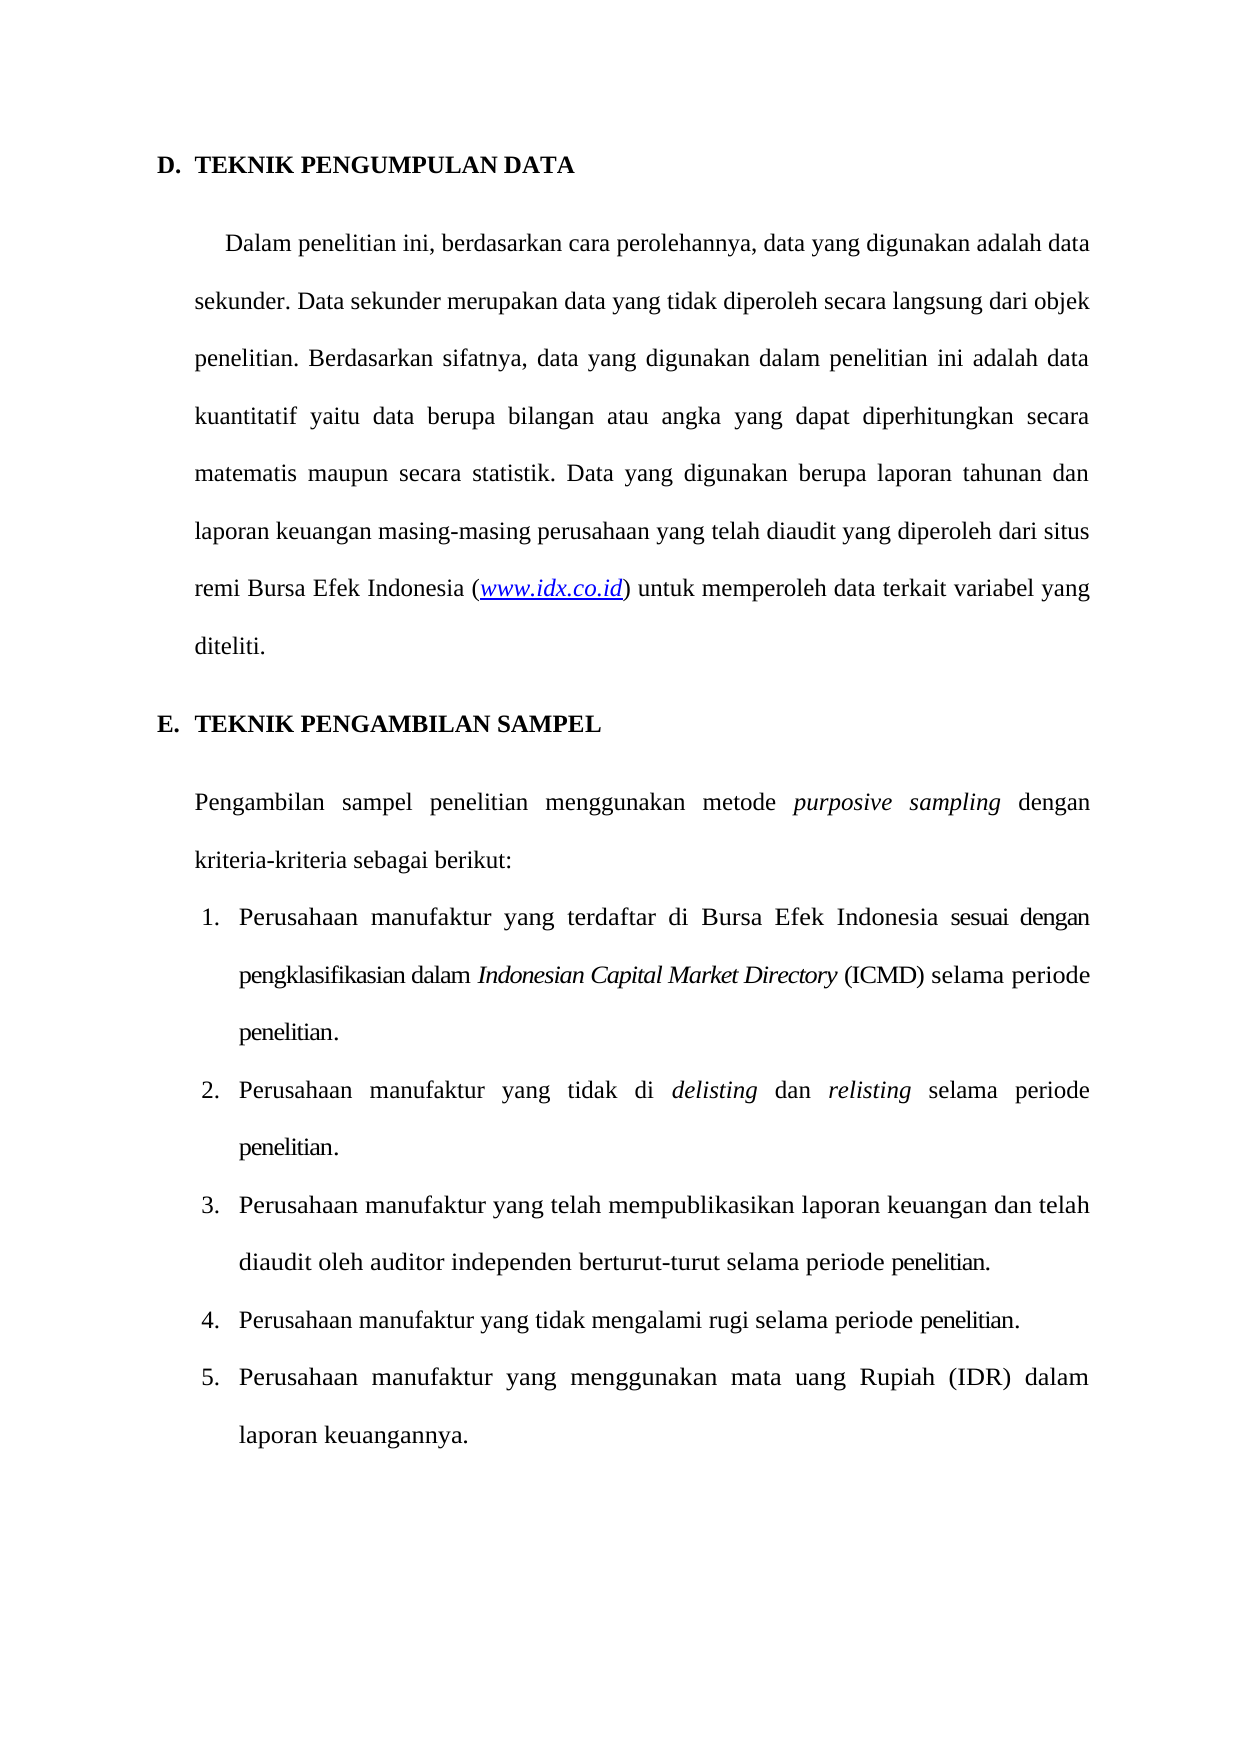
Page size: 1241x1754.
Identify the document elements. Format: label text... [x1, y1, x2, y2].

list Perusahaan manufaktur yang telah mempublikasikan laporan keuangan dan telah diaudit oleh auditor independen berturut-turut selama periode penelitian. [201, 1190, 1090, 1276]
list Pengambilan sampel penelitian menggunakan metode purposive sampling dengan kriteria-kriteria sebagai berikut: [194, 787, 1090, 874]
list Dalam penelitian ini, berdasarkan cara perolehannya, data yang digunakan adalah data sekunder. Data sekunder merupakan data yang tidak diperoleh secara langsung dari objek penelitian. Berdasarkan sifatnya, data yang digunakan dalam penelitian ini adalah data kuantitatif yaitu data berupa bilangan atau angka yang dapat diperhitungkan secara matematis maupun secara statistik. Data yang digunakan berupa laporan tahunan dan laporan keuangan masing-masing perusahaan yang telah diaudit yang diperoleh dari situs remi Bursa Efek Indonesia (www.idx.co.id) untuk memperoleh data terkait variabel yang diteliti. [194, 228, 1090, 659]
list Perusahaan manufaktur yang terdaftar di Bursa Efek Indonesia sesuai dengan pengklasifikasian dalam Indonesian Capital Market Directory (ICMD) selama periode penelitian. [201, 902, 1090, 1046]
list Perusahaan manufaktur yang menggunakan mata uang Rupiah (IDR) dalam laporan keuangannya. [201, 1362, 1090, 1449]
list Perusahaan manufaktur yang tidak mengalami rugi selama periode penelitian. [201, 1305, 1090, 1334]
list TEKNIK PENGUMPULAN DATA [157, 150, 1087, 179]
list Perusahaan manufaktur yang tidak di delisting dan relisting selama periode penelitian. [201, 1075, 1090, 1161]
list TEKNIK PENGAMBILAN SAMPEL [157, 709, 1087, 738]
